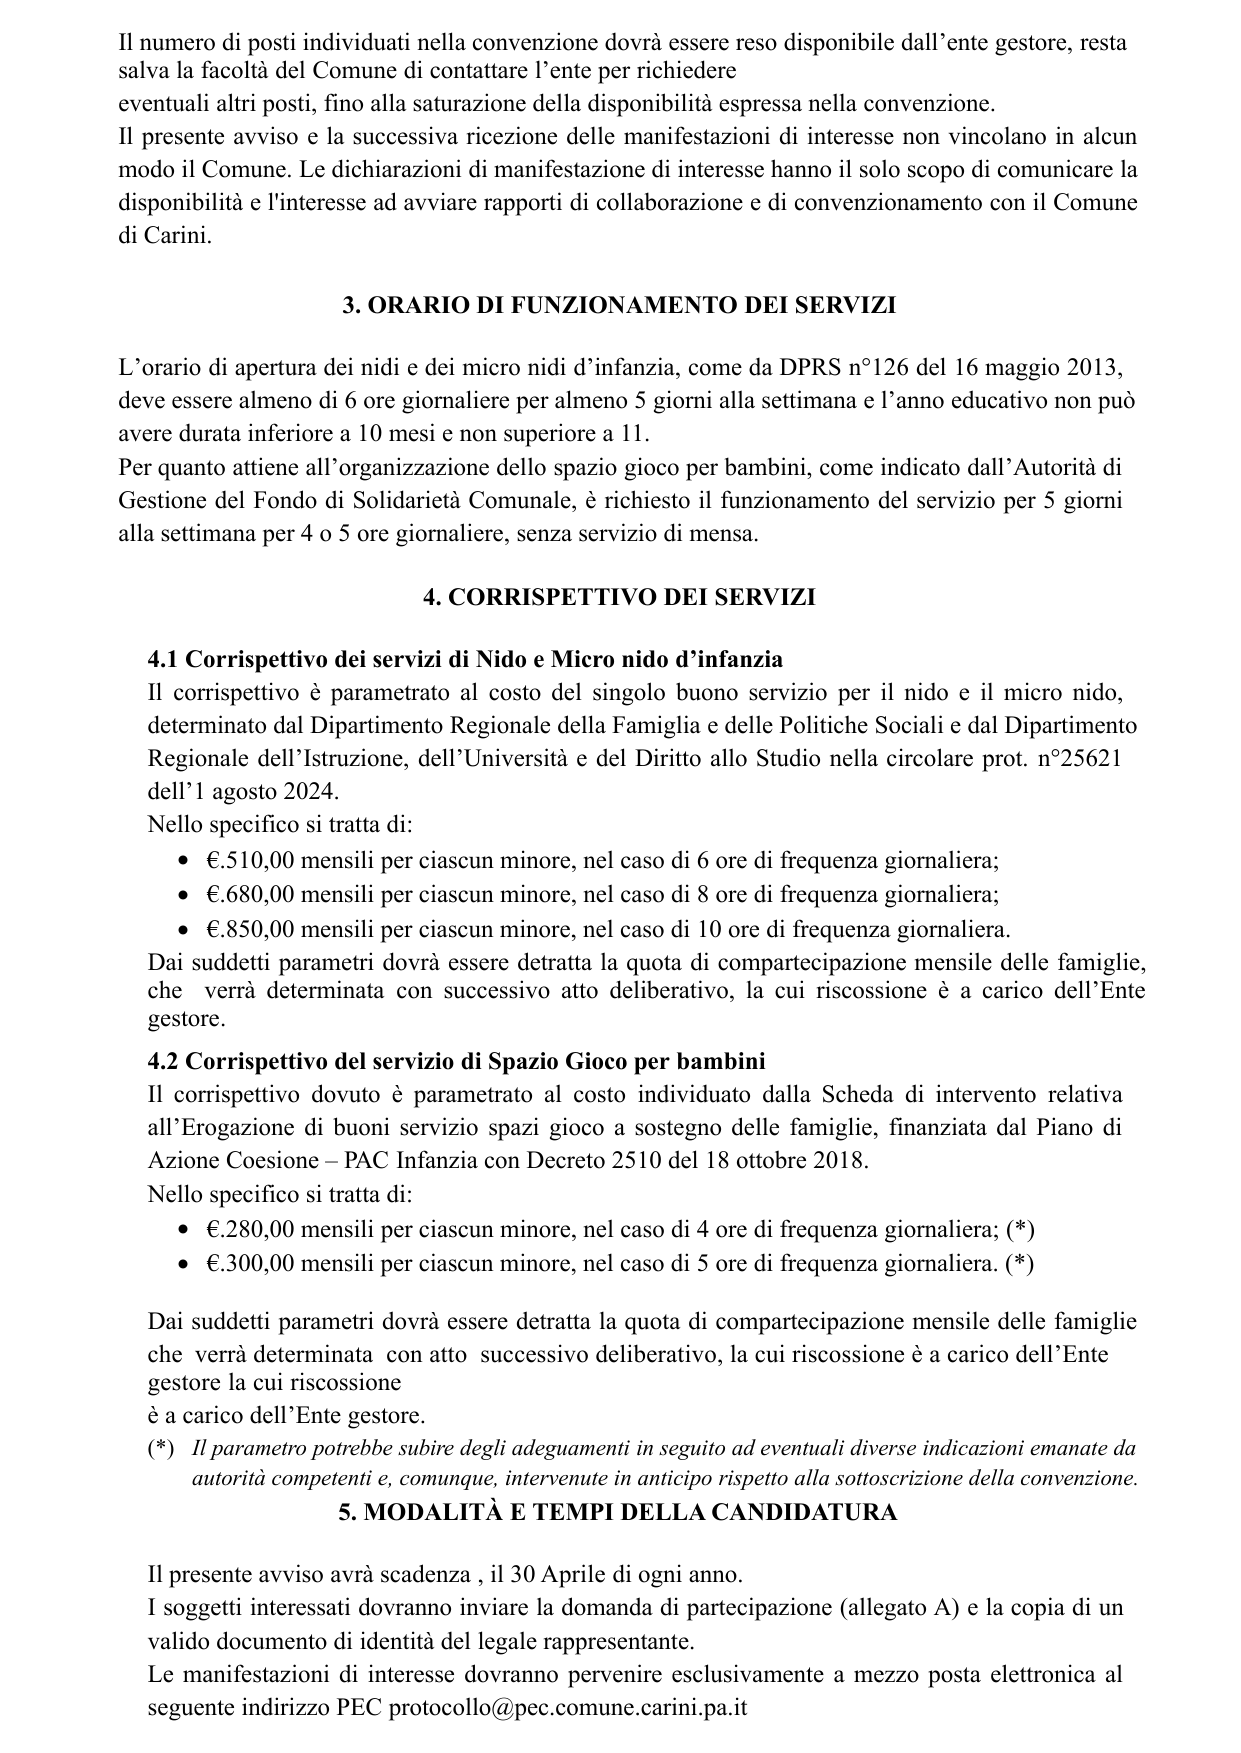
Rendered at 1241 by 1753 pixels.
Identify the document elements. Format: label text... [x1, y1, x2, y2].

text (*) Il parametro potrebbe subire degli adeguamenti in seguito ad eventuali diverse indicazioni emanate da [147, 1434, 1162, 1460]
text disponibilità e l'interesse ad avviare rapporti di collaborazione e di convenzionamento con il Comune [118, 188, 1162, 216]
text Per quanto attiene all’organizzazione dello spazio gioco per bambini, come indicato dall’Autorità di [118, 453, 1147, 481]
text Il corrispettivo dovuto è parametrato al costo individuato dalla Scheda di intervento relativa [147, 1081, 1147, 1108]
text €.280,00 mensili per ciascun minore, nel caso di 4 ore di frequenza giornaliera; (*) [207, 1215, 1059, 1243]
text modo il Comune. Le dichiarazioni di manifestazione di interesse hanno il solo scopo di comunicare la [118, 155, 1162, 183]
text • [177, 878, 213, 908]
text • [177, 843, 213, 874]
text 3 [342, 292, 355, 319]
text L’orario di apertura dei nidi e dei micro nidi d’infanzia, come da DPRS n°126 del 16 maggio 2013, [118, 354, 1147, 381]
text .1 Corrispettivo dei servizi di Nido e Micro nido d’infanzia [160, 646, 809, 673]
text è a carico dell’Ente gestore. [147, 1402, 1162, 1429]
text deve essere almeno di 6 ore giornaliere per almeno 5 giorni alla settimana e l’anno educativo non può [118, 387, 1147, 414]
text Il presente avviso avrà scadenza , il 30 Aprile di ogni anno. [147, 1561, 1147, 1588]
text .2 Corrispettivo del servizio di Spazio Gioco per bambini [160, 1048, 790, 1075]
text • [177, 1212, 213, 1243]
text Dai suddetti parametri dovrà essere detratta la quota di compartecipazione mensile delle famiglie [147, 1307, 1162, 1335]
text . CORRISPETTIVO DEI SERVIZI [435, 583, 842, 611]
text Gestione del Fondo di Solidarietà Comunale, è richiesto il funzionamento del servizio per 5 giorni [118, 486, 1147, 514]
text autorità competenti e, comunque, intervenute in anticipo rispetto alla sottoscrizione della convenzione. [192, 1465, 1162, 1490]
text dell’1 agosto 2024. [147, 778, 1147, 805]
text Il numero di posti individuati nella convenzione dovrà essere reso disponibile dall’ente gestore, resta salva la facoltà del Comune di contattare l’ente per richiedere [118, 28, 1162, 84]
text Nello specifico si tratta di: [147, 1180, 1147, 1208]
text €.300,00 mensili per ciascun minore, nel caso di 5 ore di frequenza giornaliera. (*) [207, 1250, 1059, 1277]
text . ORARIO DI FUNZIONAMENTO DEI SERVIZI [355, 292, 923, 319]
text 5 [338, 1499, 351, 1526]
text €.510,00 mensili per ciascun minore, nel caso di 6 ore di frequenza giornaliera; [207, 846, 1036, 874]
text Il presente avviso e la successiva ricezione delle manifestazioni di interesse non vincolano in alcun [118, 122, 1162, 150]
text 4 [147, 1048, 160, 1075]
text Il corrispettivo è parametrato al costo del singolo buono servizio per il nido e il micro nido, [147, 678, 1147, 706]
text all’Erogazione di buoni servizio spazi gioco a sostegno delle famiglie, finanziata dal Piano di [147, 1114, 1147, 1141]
text €.850,00 mensili per ciascun minore, nel caso di 10 ore di frequenza giornaliera. [207, 916, 1036, 943]
text Regionale dell’Istruzione, dell’Università e del Diritto allo Studio nella circolare prot. n°25621 [147, 745, 1147, 772]
text avere durata inferiore a 10 mesi e non superiore a 11. [118, 420, 1147, 447]
text 4 [147, 646, 160, 673]
text Nello specifico si tratta di: [147, 811, 438, 838]
text Le manifestazioni di interesse dovranno pervenire esclusivamente a mezzo posta elettronica al [147, 1660, 1147, 1688]
text I soggetti interessati dovranno inviare la domanda di partecipazione (allegato A) e la copia di un [147, 1594, 1147, 1621]
text €.680,00 mensili per ciascun minore, nel caso di 8 ore di frequenza giornaliera; [207, 881, 1036, 908]
text • [177, 913, 213, 943]
text che verrà determinata con atto successivo deliberativo, la cui riscossione è a carico dell’Ente gestore la cui riscossione [147, 1341, 1162, 1396]
text alla settimana per 4 o 5 ore giornaliere, senza servizio di mensa. [118, 519, 1147, 547]
text determinato dal Dipartimento Regionale della Famiglia e delle Politiche Sociali e dal Dipartimento [147, 712, 1147, 739]
text • [177, 1247, 213, 1277]
text Azione Coesione – PAC Infanzia con Decreto 2510 del 18 ottobre 2018. [147, 1147, 1147, 1174]
text eventuali altri posti, fino alla saturazione della disponibilità espressa nella convenzione. [118, 89, 1162, 117]
text di Carini. [118, 222, 1162, 249]
text . MODALITÀ E TEMPI DELLA CANDIDATURA [351, 1499, 927, 1526]
text Dai suddetti parametri dovrà essere detratta la quota di compartecipazione mensile delle famiglie, che verrà determinata con successivo atto deliberativo, la cui riscossione è a carico dell’Ente gestore. [147, 948, 1147, 1032]
text valido documento di identità del legale rappresentante. [147, 1627, 1147, 1655]
text seguente indirizzo PEC protocollo@pec.comune.carini.pa.it [147, 1693, 1147, 1721]
